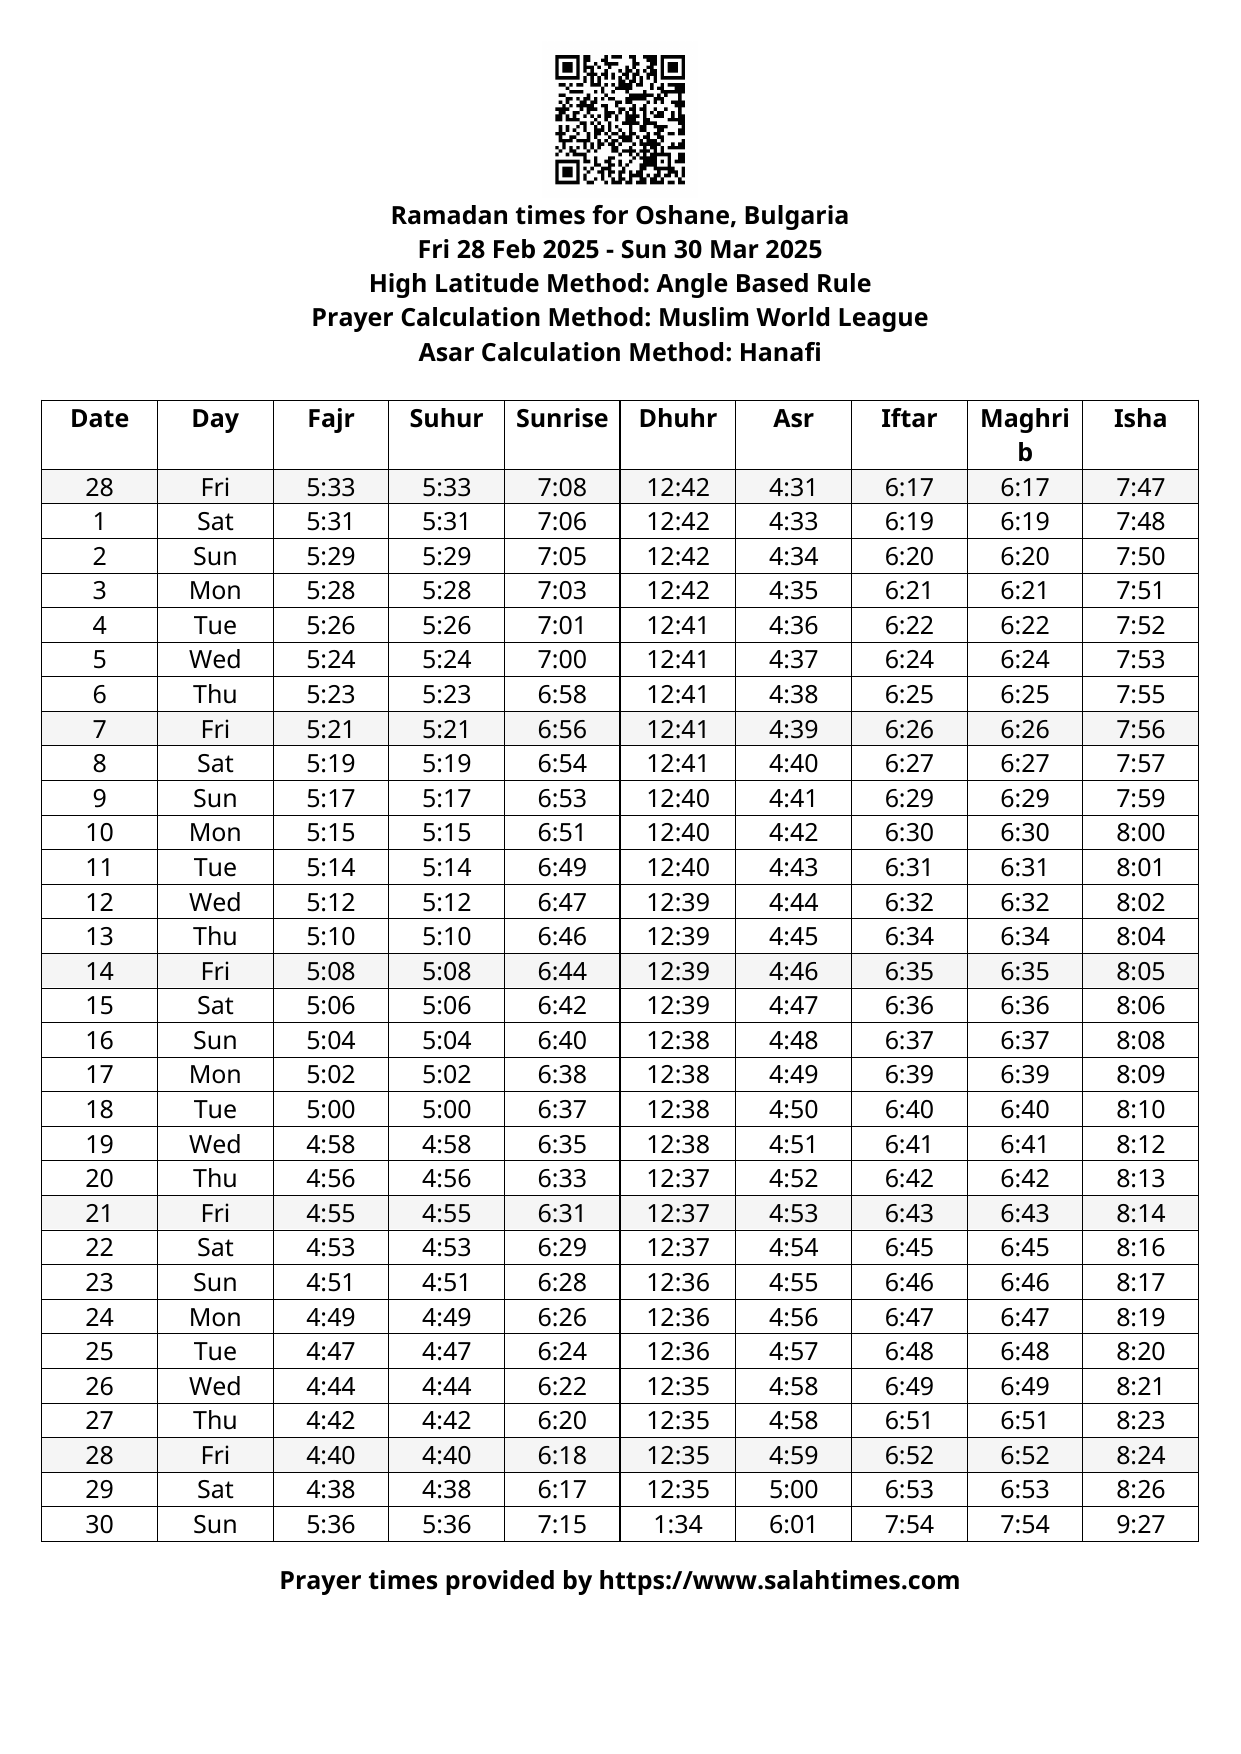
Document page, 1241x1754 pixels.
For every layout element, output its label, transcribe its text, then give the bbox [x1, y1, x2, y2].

table_cell 7:03 [505, 574, 619, 607]
table_cell 12:42 [621, 539, 735, 572]
table_cell 5:14 [389, 850, 504, 884]
table_cell 7 [42, 712, 157, 745]
table_cell 12:40 [621, 781, 735, 814]
table_cell 8:04 [1083, 919, 1198, 953]
table_cell 12:37 [621, 1231, 735, 1264]
table_header Asr [736, 401, 851, 469]
table_cell 4:47 [389, 1334, 504, 1368]
table_cell 6:35 [505, 1127, 619, 1160]
table_cell 6:41 [852, 1127, 967, 1160]
table_cell 4:47 [274, 1334, 388, 1368]
table_cell 4:44 [736, 885, 851, 918]
table_cell 6:40 [852, 1092, 967, 1126]
table_cell 12:38 [621, 1023, 735, 1057]
table_cell 6:53 [505, 781, 619, 814]
table_cell 1:34 [621, 1507, 735, 1541]
table_cell 4:55 [389, 1196, 504, 1229]
table_cell 6:38 [505, 1058, 619, 1091]
table_cell Mon [158, 574, 273, 607]
table_cell 8:02 [1083, 885, 1198, 918]
table_cell 6:24 [852, 643, 967, 676]
table_cell 8:05 [1083, 954, 1198, 987]
table_cell 4:48 [736, 1023, 851, 1057]
table_cell 5:21 [274, 712, 388, 745]
table_cell 4:54 [736, 1231, 851, 1264]
table_cell 5:23 [274, 677, 388, 711]
table_cell 4:58 [736, 1404, 851, 1437]
table_cell 9 [42, 781, 157, 814]
table_cell 12:37 [621, 1196, 735, 1229]
table_header Fajr [274, 401, 388, 469]
table_cell 6:27 [968, 746, 1082, 780]
table_cell Sat [158, 1473, 273, 1506]
table_cell 4:46 [736, 954, 851, 987]
table_cell 6:17 [505, 1473, 619, 1506]
table_cell 20 [42, 1161, 157, 1195]
table_cell 5:19 [389, 746, 504, 780]
table_cell 5:14 [274, 850, 388, 884]
table_cell Fri [158, 1438, 273, 1472]
table_cell 6:43 [852, 1196, 967, 1229]
table_header Day [158, 401, 273, 469]
table_cell 12:39 [621, 989, 735, 1022]
table_cell 12:35 [621, 1438, 735, 1472]
table_cell 4:42 [274, 1404, 388, 1437]
table_header Maghrib [968, 401, 1082, 469]
table_cell 6:53 [968, 1473, 1082, 1506]
table_cell Mon [158, 1058, 273, 1091]
table_cell 8:21 [1083, 1369, 1198, 1402]
table_cell 8:01 [1083, 850, 1198, 884]
table_cell 12:38 [621, 1127, 735, 1160]
table_cell 16 [42, 1023, 157, 1057]
table_cell 7:15 [505, 1507, 619, 1541]
table_cell 5:33 [389, 470, 504, 503]
table_cell 3 [42, 574, 157, 607]
table_cell 4:50 [736, 1092, 851, 1126]
table_cell Sun [158, 781, 273, 814]
table_cell 6:36 [852, 989, 967, 1022]
table_cell 4:44 [274, 1369, 388, 1402]
table_cell 6:37 [968, 1023, 1082, 1057]
table_cell 6:44 [505, 954, 619, 987]
table_cell 27 [42, 1404, 157, 1437]
table_cell 6:51 [968, 1404, 1082, 1437]
table_cell 6:22 [968, 608, 1082, 642]
table_cell 6:52 [852, 1438, 967, 1472]
table_cell 7:01 [505, 608, 619, 642]
table_cell 4:49 [389, 1300, 504, 1333]
table_cell 5:26 [389, 608, 504, 642]
table_cell 7:50 [1083, 539, 1198, 572]
table_cell 6:45 [852, 1231, 967, 1264]
table_cell 6:28 [505, 1265, 619, 1299]
table_cell Tue [158, 1334, 273, 1368]
table_cell 12:42 [621, 574, 735, 607]
table_cell 4:38 [389, 1473, 504, 1506]
table_cell 5:29 [274, 539, 388, 572]
table_cell 6:24 [968, 643, 1082, 676]
table_cell 8:26 [1083, 1473, 1198, 1506]
table_cell 6:49 [505, 850, 619, 884]
table_cell 6:34 [968, 919, 1082, 953]
table_cell 8:24 [1083, 1438, 1198, 1472]
table_cell 2 [42, 539, 157, 572]
table_cell 5:00 [389, 1092, 504, 1126]
table_cell 12:40 [621, 816, 735, 849]
table_cell 4:38 [274, 1473, 388, 1506]
table_cell 7:47 [1083, 470, 1198, 503]
table_cell 9:27 [1083, 1507, 1198, 1541]
table_cell 4:39 [736, 712, 851, 745]
table_cell 12:42 [621, 470, 735, 503]
table_cell 6:30 [852, 816, 967, 849]
table_cell 6:25 [852, 677, 967, 711]
table_cell Sun [158, 539, 273, 572]
table_cell 7:55 [1083, 677, 1198, 711]
table_cell 6:58 [505, 677, 619, 711]
table_cell Mon [158, 816, 273, 849]
table_cell 6:46 [968, 1265, 1082, 1299]
table_cell 6:31 [852, 850, 967, 884]
table_cell 6:01 [736, 1507, 851, 1541]
table_cell 5:02 [274, 1058, 388, 1091]
table_cell Sat [158, 1231, 273, 1264]
table_cell 6:51 [852, 1404, 967, 1437]
table_cell 6:19 [968, 504, 1082, 538]
table_cell 4:43 [736, 850, 851, 884]
table_cell 4:51 [274, 1265, 388, 1299]
table_cell 21 [42, 1196, 157, 1229]
table_cell 4:58 [736, 1369, 851, 1402]
table_cell 6:37 [852, 1023, 967, 1057]
table_cell 12:38 [621, 1058, 735, 1091]
table_cell 6:18 [505, 1438, 619, 1472]
table_cell Fri [158, 712, 273, 745]
table_cell 5:04 [389, 1023, 504, 1057]
table_cell 6:32 [852, 885, 967, 918]
table_cell 4:55 [274, 1196, 388, 1229]
table_cell 7:57 [1083, 746, 1198, 780]
table_cell 6:21 [968, 574, 1082, 607]
table_cell 14 [42, 954, 157, 987]
table_cell 6:29 [505, 1231, 619, 1264]
table_cell 7:08 [505, 470, 619, 503]
table_cell 10 [42, 816, 157, 849]
table_cell 4:34 [736, 539, 851, 572]
table_cell 8 [42, 746, 157, 780]
table_cell 6:21 [852, 574, 967, 607]
table_cell 8:17 [1083, 1265, 1198, 1299]
table_cell 6:29 [852, 781, 967, 814]
table_cell 5:10 [274, 919, 388, 953]
table_cell 4:40 [389, 1438, 504, 1472]
table_cell 7:05 [505, 539, 619, 572]
table_cell 8:06 [1083, 989, 1198, 1022]
table_cell 8:09 [1083, 1058, 1198, 1091]
table_cell Wed [158, 1127, 273, 1160]
table_cell 5:08 [274, 954, 388, 987]
table_cell 6:26 [852, 712, 967, 745]
table_cell 7:54 [852, 1507, 967, 1541]
text Fri 28 Feb 2025 - Sun 30 Mar 2025 [42, 232, 1198, 266]
table_cell 5:28 [389, 574, 504, 607]
table_cell 4:41 [736, 781, 851, 814]
table_cell 8:23 [1083, 1404, 1198, 1437]
table_cell 4:40 [736, 746, 851, 780]
table_cell 6:22 [505, 1369, 619, 1402]
table_cell 5:06 [389, 989, 504, 1022]
table_cell 5:21 [389, 712, 504, 745]
table_cell 4:58 [389, 1127, 504, 1160]
table_cell 4:56 [736, 1300, 851, 1333]
table_cell Tue [158, 1092, 273, 1126]
table_cell 23 [42, 1265, 157, 1299]
table_cell 6:35 [968, 954, 1082, 987]
table_cell 12:39 [621, 919, 735, 953]
table_cell 8:14 [1083, 1196, 1198, 1229]
table_cell 4:51 [736, 1127, 851, 1160]
table_cell 5:24 [389, 643, 504, 676]
table_cell 4:55 [736, 1265, 851, 1299]
table_cell 12:41 [621, 608, 735, 642]
table_cell 6:46 [852, 1265, 967, 1299]
table_cell 5:17 [389, 781, 504, 814]
table_cell 28 [42, 470, 157, 503]
table_cell 4:49 [274, 1300, 388, 1333]
table_cell 5:31 [389, 504, 504, 538]
table_cell 4:56 [389, 1161, 504, 1195]
text Ramadan times for Oshane, Bulgaria [42, 198, 1198, 232]
table_cell 12:41 [621, 643, 735, 676]
table_cell 12:39 [621, 885, 735, 918]
table_cell 6:39 [968, 1058, 1082, 1091]
table_cell 26 [42, 1369, 157, 1402]
table_cell 6 [42, 677, 157, 711]
table_cell 6:31 [505, 1196, 619, 1229]
table_cell 4:37 [736, 643, 851, 676]
text Prayer times provided by https://www.salahtimes.com [42, 1563, 1198, 1597]
table_cell 25 [42, 1334, 157, 1368]
table_cell 5:00 [274, 1092, 388, 1126]
table_cell 6:33 [505, 1161, 619, 1195]
table_cell 8:13 [1083, 1161, 1198, 1195]
table_cell 18 [42, 1092, 157, 1126]
table_cell 4:35 [736, 574, 851, 607]
table_cell 15 [42, 989, 157, 1022]
table_cell 7:56 [1083, 712, 1198, 745]
table_cell 11 [42, 850, 157, 884]
table_cell 6:56 [505, 712, 619, 745]
table_cell 17 [42, 1058, 157, 1091]
table_cell Wed [158, 1369, 273, 1402]
table_cell 7:59 [1083, 781, 1198, 814]
table_cell 4:58 [274, 1127, 388, 1160]
table_cell 6:47 [852, 1300, 967, 1333]
table_cell 8:12 [1083, 1127, 1198, 1160]
table_cell 12:40 [621, 850, 735, 884]
table_cell 12:39 [621, 954, 735, 987]
table_cell Thu [158, 1404, 273, 1437]
table_cell 13 [42, 919, 157, 953]
table_cell 6:34 [852, 919, 967, 953]
table_cell 6:20 [968, 539, 1082, 572]
text High Latitude Method: Angle Based Rule [42, 266, 1198, 300]
table_cell 5:06 [274, 989, 388, 1022]
table_cell 7:52 [1083, 608, 1198, 642]
table_cell 5:02 [389, 1058, 504, 1091]
table_cell 5:29 [389, 539, 504, 572]
table_cell Thu [158, 1161, 273, 1195]
table_cell 6:47 [505, 885, 619, 918]
table_cell 12:37 [621, 1161, 735, 1195]
table_cell 7:06 [505, 504, 619, 538]
table_cell 6:52 [968, 1438, 1082, 1472]
table_cell Sat [158, 746, 273, 780]
table_cell 5:33 [274, 470, 388, 503]
text Prayer Calculation Method: Muslim World League [42, 300, 1198, 334]
table_cell 6:51 [505, 816, 619, 849]
table_cell 6:37 [505, 1092, 619, 1126]
table_cell 5:15 [274, 816, 388, 849]
table_cell 24 [42, 1300, 157, 1333]
table_cell 8:08 [1083, 1023, 1198, 1057]
table_cell 6:32 [968, 885, 1082, 918]
table_cell Sat [158, 989, 273, 1022]
table_cell 12:38 [621, 1092, 735, 1126]
table_cell Sat [158, 504, 273, 538]
table_cell 29 [42, 1473, 157, 1506]
table_cell 6:24 [505, 1334, 619, 1368]
picture [542, 41, 699, 198]
table_cell Thu [158, 677, 273, 711]
table_cell 4:38 [736, 677, 851, 711]
table_cell Sun [158, 1265, 273, 1299]
table_cell 12:35 [621, 1473, 735, 1506]
table_cell Fri [158, 470, 273, 503]
table_cell Wed [158, 885, 273, 918]
table_cell 5:10 [389, 919, 504, 953]
table_cell 22 [42, 1231, 157, 1264]
table_cell Fri [158, 1196, 273, 1229]
table_cell 5:00 [736, 1473, 851, 1506]
table_cell 12:42 [621, 504, 735, 538]
table_header Dhuhr [621, 401, 735, 469]
table_cell 5:19 [274, 746, 388, 780]
table_header Sunrise [505, 401, 619, 469]
table_cell 6:17 [852, 470, 967, 503]
table_cell 4:42 [736, 816, 851, 849]
table_cell 6:48 [852, 1334, 967, 1368]
table_cell 8:19 [1083, 1300, 1198, 1333]
table_cell 4:56 [274, 1161, 388, 1195]
table_cell 6:39 [852, 1058, 967, 1091]
table_cell 12:35 [621, 1404, 735, 1437]
table_cell 6:31 [968, 850, 1082, 884]
table_cell Thu [158, 919, 273, 953]
table_cell Wed [158, 643, 273, 676]
table_cell 4:52 [736, 1161, 851, 1195]
table_cell 6:42 [505, 989, 619, 1022]
table_cell 6:41 [968, 1127, 1082, 1160]
table_cell 5:26 [274, 608, 388, 642]
table_cell Fri [158, 954, 273, 987]
table_cell 6:26 [505, 1300, 619, 1333]
table_cell 12:36 [621, 1334, 735, 1368]
table_header Date [42, 401, 157, 469]
table_cell Sun [158, 1507, 273, 1541]
table_cell 6:36 [968, 989, 1082, 1022]
table_cell 4:53 [274, 1231, 388, 1264]
table_cell 7:54 [968, 1507, 1082, 1541]
table_cell 4:49 [736, 1058, 851, 1091]
table_cell 5:36 [389, 1507, 504, 1541]
table_cell 6:25 [968, 677, 1082, 711]
table_cell 1 [42, 504, 157, 538]
table_cell 12:35 [621, 1369, 735, 1402]
table_cell 12:36 [621, 1300, 735, 1333]
table_cell 7:00 [505, 643, 619, 676]
table_cell 6:20 [505, 1404, 619, 1437]
table_cell 6:29 [968, 781, 1082, 814]
table_cell 5:24 [274, 643, 388, 676]
table_cell 6:53 [852, 1473, 967, 1506]
table_cell 5:15 [389, 816, 504, 849]
table_cell 4:44 [389, 1369, 504, 1402]
table_cell 4:53 [389, 1231, 504, 1264]
table_cell Sun [158, 1023, 273, 1057]
table_cell 8:20 [1083, 1334, 1198, 1368]
table_cell 19 [42, 1127, 157, 1160]
table_cell 6:19 [852, 504, 967, 538]
table_cell 8:16 [1083, 1231, 1198, 1264]
table_cell 12:36 [621, 1265, 735, 1299]
table_cell 6:43 [968, 1196, 1082, 1229]
table_cell 5:17 [274, 781, 388, 814]
table_cell 5:28 [274, 574, 388, 607]
table_cell 12 [42, 885, 157, 918]
table_cell 5:12 [274, 885, 388, 918]
table_cell 6:22 [852, 608, 967, 642]
table_cell 6:35 [852, 954, 967, 987]
table_cell 6:42 [852, 1161, 967, 1195]
table_header Iftar [852, 401, 967, 469]
table_cell 6:46 [505, 919, 619, 953]
table_cell 5:04 [274, 1023, 388, 1057]
table_cell 6:49 [968, 1369, 1082, 1402]
table_cell 5:08 [389, 954, 504, 987]
table_cell 12:41 [621, 677, 735, 711]
table_cell 6:49 [852, 1369, 967, 1402]
table_cell 12:41 [621, 712, 735, 745]
table_cell 6:42 [968, 1161, 1082, 1195]
table_cell 6:40 [505, 1023, 619, 1057]
table_cell 4:57 [736, 1334, 851, 1368]
table_cell Tue [158, 850, 273, 884]
table_cell 6:45 [968, 1231, 1082, 1264]
table_cell 28 [42, 1438, 157, 1472]
table_cell 5:36 [274, 1507, 388, 1541]
table_cell 4:40 [274, 1438, 388, 1472]
table_cell 4:45 [736, 919, 851, 953]
table_header Suhur [389, 401, 504, 469]
table_cell 5:12 [389, 885, 504, 918]
table_cell Mon [158, 1300, 273, 1333]
table_cell 6:26 [968, 712, 1082, 745]
table_cell 5 [42, 643, 157, 676]
table_cell 4:31 [736, 470, 851, 503]
table_cell 6:20 [852, 539, 967, 572]
table_cell 4:33 [736, 504, 851, 538]
table_cell 7:48 [1083, 504, 1198, 538]
table_cell 4:51 [389, 1265, 504, 1299]
table_header Isha [1083, 401, 1198, 469]
text Asar Calculation Method: Hanafi [42, 334, 1198, 368]
table_cell 6:54 [505, 746, 619, 780]
table_cell 6:30 [968, 816, 1082, 849]
table_cell 4 [42, 608, 157, 642]
table_cell 4:42 [389, 1404, 504, 1437]
table_cell 8:00 [1083, 816, 1198, 849]
table_cell 4:36 [736, 608, 851, 642]
table_cell 5:23 [389, 677, 504, 711]
table_cell 6:27 [852, 746, 967, 780]
table_cell 8:10 [1083, 1092, 1198, 1126]
table_cell Tue [158, 608, 273, 642]
table_cell 4:47 [736, 989, 851, 1022]
table_cell 4:59 [736, 1438, 851, 1472]
table_cell 30 [42, 1507, 157, 1541]
table_cell 6:40 [968, 1092, 1082, 1126]
table_cell 7:53 [1083, 643, 1198, 676]
table_cell 7:51 [1083, 574, 1198, 607]
table_cell 5:31 [274, 504, 388, 538]
table_cell 6:17 [968, 470, 1082, 503]
table_cell 12:41 [621, 746, 735, 780]
table_cell 6:48 [968, 1334, 1082, 1368]
table_cell 4:53 [736, 1196, 851, 1229]
table_cell 6:47 [968, 1300, 1082, 1333]
